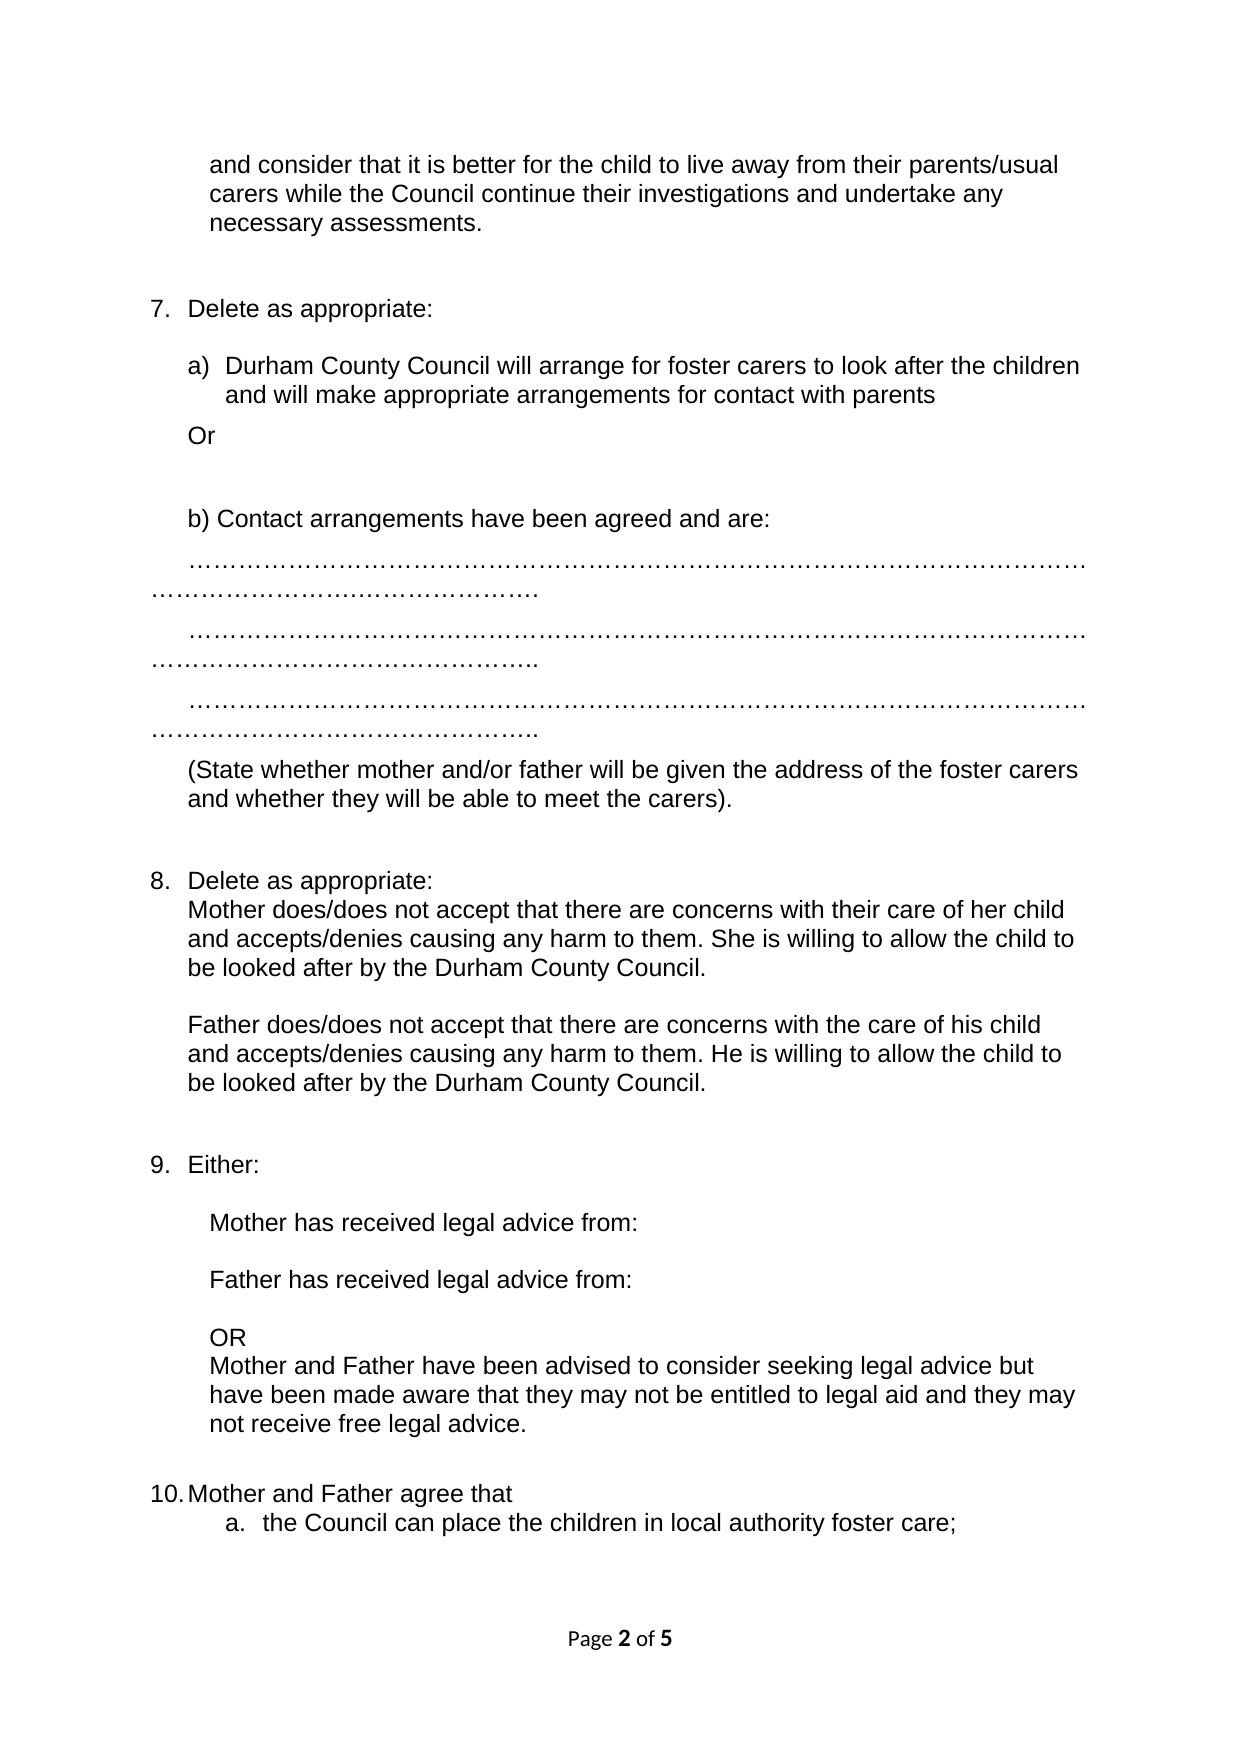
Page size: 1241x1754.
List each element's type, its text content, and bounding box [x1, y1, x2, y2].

list Father has received legal advice from: [209, 1265, 1090, 1294]
list Mother has received legal advice from: [209, 1207, 1090, 1236]
list Mother does/does not accept that there are concerns with their care of her child and accepts/denies causing any harm to them. She is willing to allow the child to be looked after by the Durham County Council. [187, 895, 1090, 981]
list Mother and Father agree that [150, 1479, 1090, 1507]
list the Council can place the children in local authority foster care; [225, 1507, 1090, 1536]
text ……………………………………………………………………………………………………………………………………….. [150, 615, 1090, 672]
list Father does/does not accept that there are concerns with the care of his child and accepts/denies causing any harm to them. He is willing to allow the child to be looked after by the Durham County Council. [187, 1010, 1090, 1096]
text ……………………………………………………………………………………………………………………………………….. [150, 685, 1090, 742]
list Either: [150, 1150, 1090, 1179]
text b) Contact arrangements have been agreed and are: [150, 504, 1090, 532]
text Mother and Father have been advised to consider seeking legal advice but have been made aware that they may not be entitled to legal aid and they may not receive free legal advice. [209, 1351, 1090, 1437]
text (State whether mother and/or father will be given the address of the foster carers and whether they will be able to meet the carers). [187, 755, 1090, 812]
list Durham County Council will arrange for foster carers to look after the children and will make appropriate arrangements for contact with parents [187, 351, 1090, 409]
text …………………………………………………………………………………………………………………….…………………. [150, 545, 1090, 602]
list OR [209, 1322, 1090, 1351]
list and consider that it is better for the child to live away from their parents/usual carers while the Council continue their investigations and undertake any necessary assessments. [209, 150, 1090, 236]
list Delete as appropriate: [150, 866, 1090, 895]
list Delete as appropriate: [150, 294, 1090, 322]
text Or [187, 421, 1090, 450]
